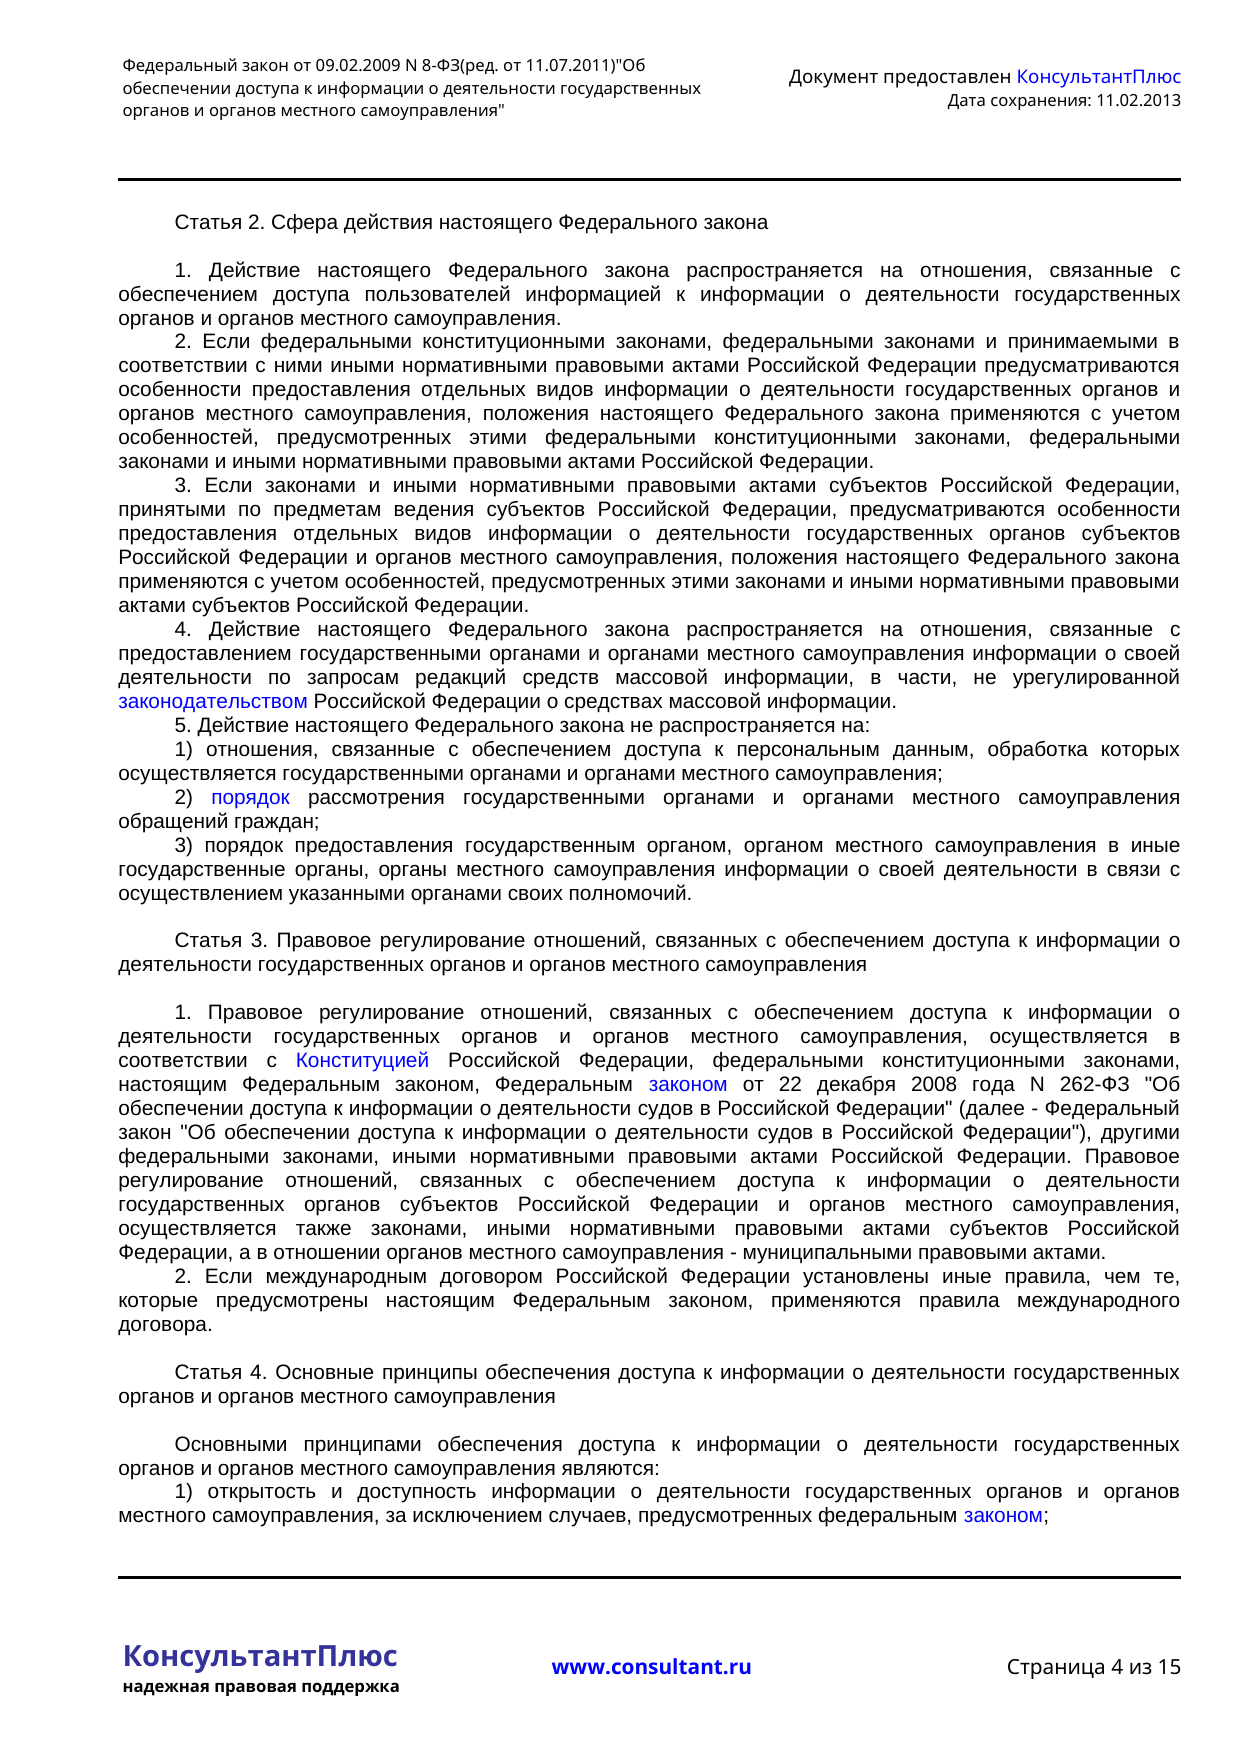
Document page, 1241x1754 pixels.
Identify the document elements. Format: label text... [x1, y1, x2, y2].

text 3) порядок предоставления государственным органом, органом местного самоуправления в иные государственные органы, органы местного самоуправления информации о своей деятельности в связи с осуществлением указанными органами своих полномочий. [118, 832, 1181, 904]
text Основными принципами обеспечения доступа к информации о деятельности государственных органов и органов местного самоуправления являются: [118, 1431, 1181, 1479]
text 2) порядок рассмотрения государственными органами и органами местного самоуправления обращений граждан; [118, 784, 1181, 832]
text Статья 2. Сфера действия настоящего Федерального закона [118, 209, 1181, 233]
text 2. Если международным договором Российской Федерации установлены иные правила, чем те, которые предусмотрены настоящим Федеральным законом, применяются правила международного договора. [118, 1264, 1181, 1336]
text 5. Действие настоящего Федерального закона не распространяется на: [118, 713, 1181, 737]
text Статья 4. Основные принципы обеспечения доступа к информации о деятельности государственных органов и органов местного самоуправления [118, 1359, 1181, 1407]
text 4. Действие настоящего Федерального закона распространяется на отношения, связанные с предоставлением государственными органами и органами местного самоуправления информации о своей деятельности по запросам редакций средств массовой информации, в части, не урегулированной законодательством Российской Федерации о средствах массовой информации. [118, 617, 1181, 713]
text 3. Если законами и иными нормативными правовыми актами субъектов Российской Федерации, принятыми по предметам ведения субъектов Российской Федерации, предусматриваются особенности предоставления отдельных видов информации о деятельности государственных органов субъектов Российской Федерации и органов местного самоуправления, положения настоящего Федерального закона применяются с учетом особенностей, предусмотренных этими законами и иными нормативными правовыми актами субъектов Российской Федерации. [118, 473, 1181, 617]
text 1) отношения, связанные с обеспечением доступа к персональным данным, обработка которых осуществляется государственными органами и органами местного самоуправления; [118, 737, 1181, 784]
text 1) открытость и доступность информации о деятельности государственных органов и органов местного самоуправления, за исключением случаев, предусмотренных федеральным законом; [118, 1479, 1181, 1527]
text Статья 3. Правовое регулирование отношений, связанных с обеспечением доступа к информации о деятельности государственных органов и органов местного самоуправления [118, 928, 1181, 976]
text 1. Действие настоящего Федерального закона распространяется на отношения, связанные с обеспечением доступа пользователей информацией к информации о деятельности государственных органов и органов местного самоуправления. [118, 257, 1181, 329]
text 1. Правовое регулирование отношений, связанных с обеспечением доступа к информации о деятельности государственных органов и органов местного самоуправления, осуществляется в соответствии с Конституцией Российской Федерации, федеральными конституционными законами, настоящим Федеральным законом, Федеральным законом от 22 декабря 2008 года N 262-ФЗ "Об обеспечении доступа к информации о деятельности судов в Российской Федерации" (далее - Федеральный закон "Об обеспечении доступа к информации о деятельности судов в Российской Федерации"), другими федеральными законами, иными нормативными правовыми актами Российской Федерации. Правовое регулирование отношений, связанных с обеспечением доступа к информации о деятельности государственных органов субъектов Российской Федерации и органов местного самоуправления, осуществляется также законами, иными нормативными правовыми актами субъектов Российской Федерации, а в отношении органов местного самоуправления - муниципальными правовыми актами. [118, 1000, 1181, 1264]
text 2. Если федеральными конституционными законами, федеральными законами и принимаемыми в соответствии с ними иными нормативными правовыми актами Российской Федерации предусматриваются особенности предоставления отдельных видов информации о деятельности государственных органов и органов местного самоуправления, положения настоящего Федерального закона применяются с учетом особенностей, предусмотренных этими федеральными конституционными законами, федеральными законами и иными нормативными правовыми актами Российской Федерации. [118, 329, 1181, 473]
